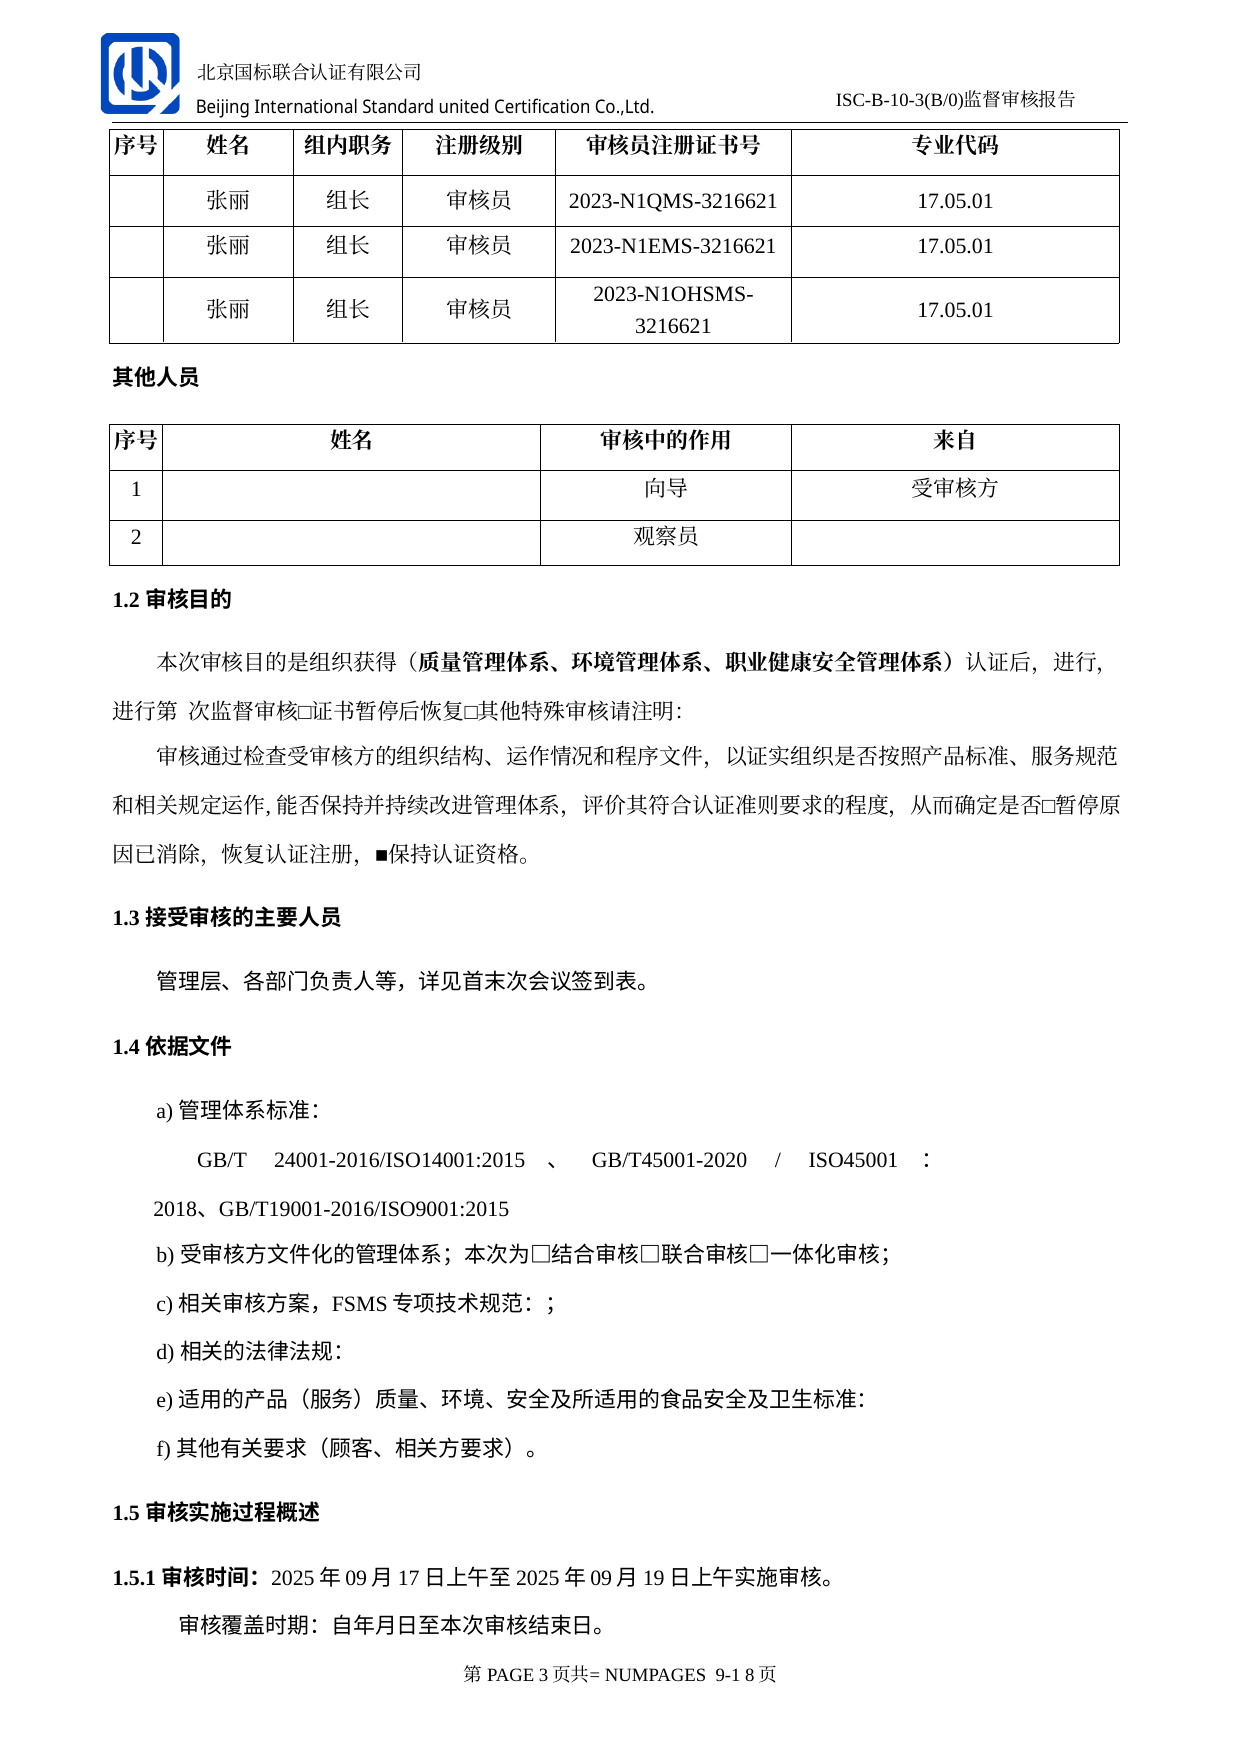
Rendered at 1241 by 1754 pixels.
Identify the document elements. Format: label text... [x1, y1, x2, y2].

table_header 审核员注册证书号 [556, 130, 791, 175]
table_cell 观察员 [541, 521, 791, 565]
text e) 适用的产品（服务）质量、环境、安全及所适用的食品安全及卫生标准： [112, 1382, 1128, 1414]
table_cell [792, 521, 1119, 565]
text f) 其他有关要求（顾客、相关方要求）。 [112, 1430, 1128, 1463]
text 管理层、各部门负责人等，详见首末次会议签到表。 [112, 964, 1128, 996]
table_cell 2023-N1QMS-3216621 [556, 176, 791, 226]
table_cell 审核员 [403, 278, 555, 342]
table_header 审核中的作用 [541, 425, 791, 470]
table_cell 张丽 [164, 278, 293, 342]
text 本次审核目的是组织获得（质量管理体系、环境管理体系、职业健康安全管理体系）认证后，进行，进行第 次监督审核□证书暂停后恢复□其他特殊审核请注明： [112, 647, 1128, 728]
table_cell 2023-N1EMS-3216621 [556, 227, 791, 277]
table_cell 张丽 [164, 227, 293, 277]
text 其他人员 [112, 359, 1128, 392]
text 审核通过检查受审核方的组织结构、运作情况和程序文件，以证实组织是否按照产品标准、服务规范和相关规定运作, 能否保持并持续改进管理体系，评价其符合认证准则要求的程度，从而确定是否□暂停原因已消除，恢复认证注册，■保持认证资格。 [112, 741, 1128, 871]
table_cell 审核员 [403, 176, 555, 226]
table_header 姓名 [163, 425, 540, 470]
table_header GB/T 24001-2016/ISO14001:2015、GB/T45001-2020 / ISO45001：2018、GB/T19001-2016/ISO9001:2015 [142, 1141, 954, 1237]
text b) 受审核方文件化的管理体系；本次为□结合审核□联合审核□一体化审核； [112, 1237, 1128, 1269]
table_cell [110, 278, 163, 342]
text 审核覆盖时期：自年月日至本次审核结束日。 [112, 1608, 1128, 1640]
table_header 姓名 [164, 130, 293, 175]
table_cell 张丽 [164, 176, 293, 226]
text 1.3 接受审核的主要人员 [112, 899, 1128, 932]
table_cell 审核员 [403, 227, 555, 277]
table_cell [110, 227, 163, 277]
text 1.5 审核实施过程概述 [112, 1495, 1128, 1527]
table_cell 17.05.01 [792, 227, 1119, 277]
table_header 注册级别 [403, 130, 555, 175]
table_cell 2023-N1OHSMS-3216621 [556, 278, 791, 342]
text d) 相关的法律法规： [112, 1334, 1128, 1366]
table_header 序号 [110, 425, 162, 470]
table_header 来自 [792, 425, 1119, 470]
table_header 组内职务 [294, 130, 402, 175]
picture [100, 33, 180, 114]
table_header 专业代码 [792, 130, 1119, 175]
text 1.5.1 审核时间：2025年09月17日上午至2025年09月19日上午实施审核。 [112, 1559, 1128, 1592]
table_cell 组长 [294, 227, 402, 277]
table_cell 17.05.01 [792, 278, 1119, 342]
table_cell [110, 176, 163, 226]
text c) 相关审核方案，FSMS专项技术规范：； [112, 1285, 1128, 1318]
table_cell 组长 [294, 278, 402, 342]
table_header 序号 [110, 130, 163, 175]
text 1.4 依据文件 [112, 1028, 1128, 1061]
text 1.2 审核目的 [112, 582, 1128, 614]
table_cell 受审核方 [792, 471, 1119, 520]
table_cell 组长 [294, 176, 402, 226]
text a) 管理体系标准： [112, 1093, 1128, 1126]
table_cell 向导 [541, 471, 791, 520]
table_cell [163, 521, 540, 565]
table_cell [163, 471, 540, 520]
table_cell 2 [110, 521, 162, 565]
table_cell 17.05.01 [792, 176, 1119, 226]
table_cell 1 [110, 471, 162, 520]
